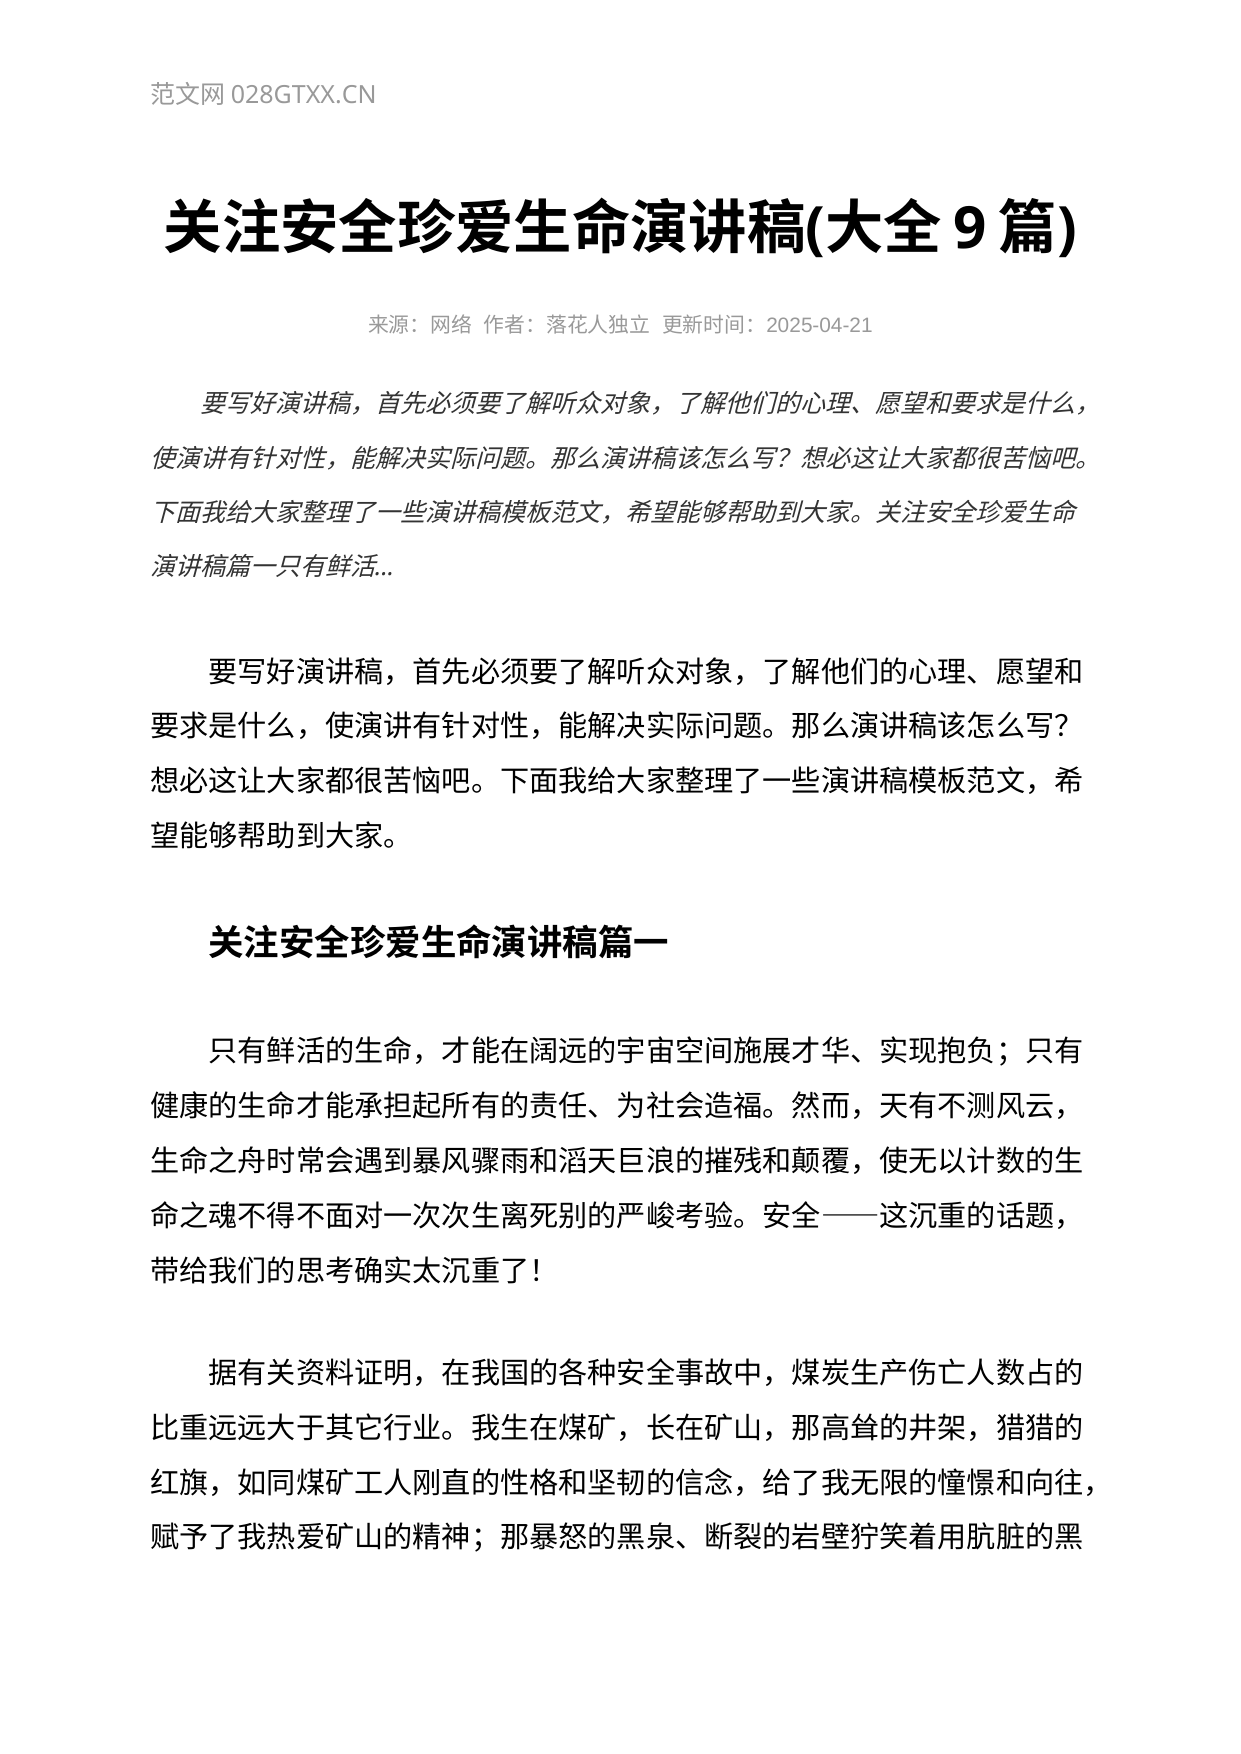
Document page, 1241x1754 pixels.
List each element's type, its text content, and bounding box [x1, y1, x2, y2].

text 来源：网络 作者：落花人独立 更新时间：2025-04-21 [150, 313, 1090, 337]
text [150, 1349, 1090, 1556]
text 只有鲜活的生命，才能在阔远的宇宙空间施展才华、实现抱负；只有健康的生命才能承担起所有的责任、为社会造福。然而，天有不测风云，生命之舟时常会遇到暴风骤雨和滔天巨浪的摧残和颠覆，使无以计数的生命之魂不得不面对一次次生离死别的严峻考验。安全――这沉重的话题，带给我们的思考确实太沉重了！ [150, 1028, 1090, 1290]
text 关注安全珍爱生命演讲稿篇一 [150, 914, 1090, 966]
text 要写好演讲稿，首先必须要了解听众对象，了解他们的心理、愿望和要求是什么，使演讲有针对性，能解决实际问题。那么演讲稿该怎么写？想必这让大家都很苦恼吧。下面我给大家整理了一些演讲稿模板范文，希望能够帮助到大家。关注安全珍爱生命演讲稿篇一只有鲜活... [150, 384, 1090, 583]
text 要写好演讲稿，首先必须要了解听众对象，了解他们的心理、愿望和要求是什么，使演讲有针对性，能解决实际问题。那么演讲稿该怎么写？想必这让大家都很苦恼吧。下面我给大家整理了一些演讲稿模板范文，希望能够帮助到大家。 [150, 648, 1090, 855]
subtitle 关注安全珍爱生命演讲稿(大全9篇) [150, 181, 1090, 266]
